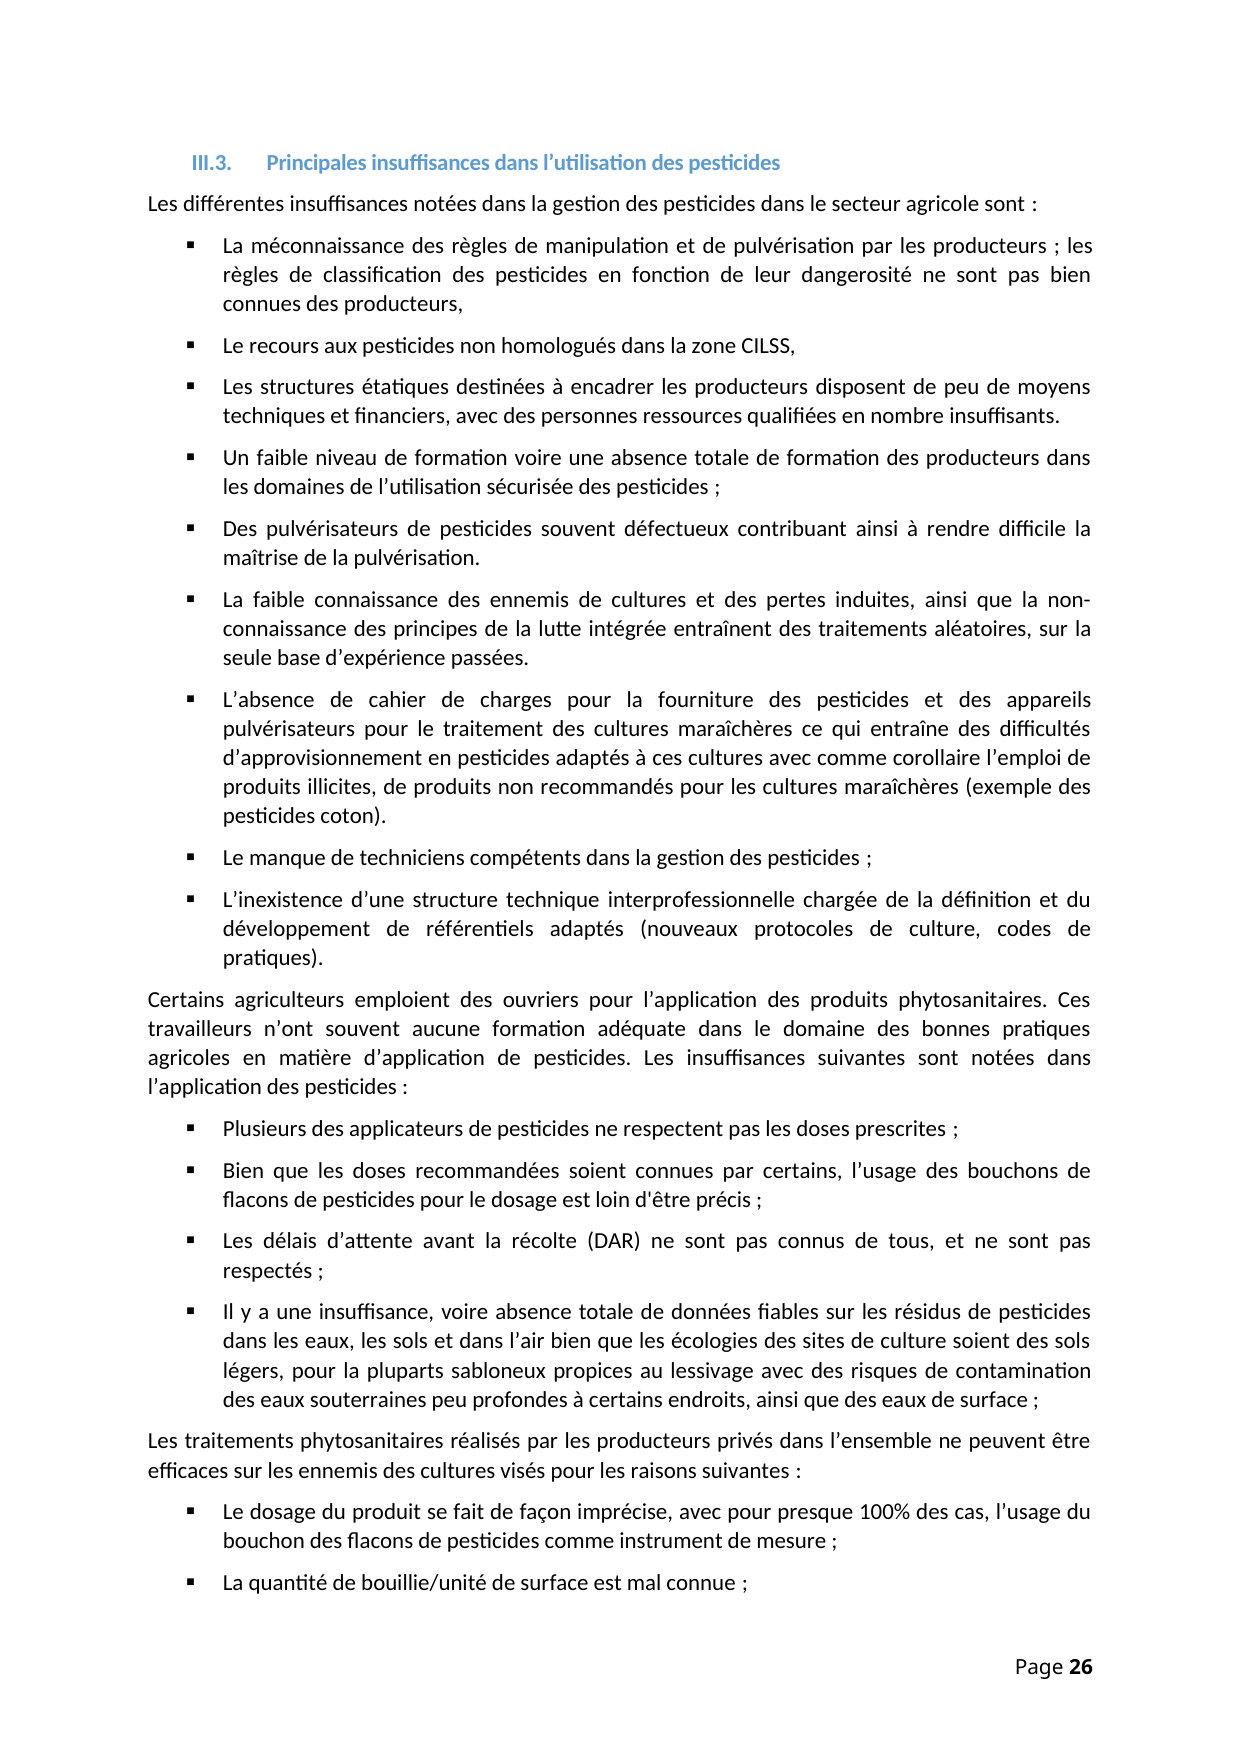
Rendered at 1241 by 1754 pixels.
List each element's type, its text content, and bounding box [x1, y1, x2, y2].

list L’inexistence d’une structure technique interprofessionnelle chargée de la définition et du développement de référentiels adaptés (nouveaux protocoles de culture, codes de pratiques). [185, 884, 1093, 971]
subtitle Principales insuffisances dans l’utilisation des pesticides [191, 148, 1093, 176]
list Les structures étatiques destinées à encadrer les producteurs disposent de peu de moyens techniques et financiers, avec des personnes ressources qualifiées en nombre insuffisants. [185, 371, 1093, 430]
list L’absence de cahier de charges pour la fourniture des pesticides et des appareils pulvérisateurs pour le traitement des cultures maraîchères ce qui entraîne des difficultés d’approvisionnement en pesticides adaptés à ces cultures avec comme corollaire l’emploi de produits illicites, de produits non recommandés pour les cultures maraîchères (exemple des pesticides coton). [185, 684, 1093, 830]
list Des pulvérisateurs de pesticides souvent défectueux contribuant ainsi à rendre difficile la maîtrise de la pulvérisation. [185, 513, 1093, 571]
list La méconnaissance des règles de manipulation et de pulvérisation par les producteurs ; les règles de classification des pesticides en fonction de leur dangerosité ne sont pas bien connues des producteurs, [185, 230, 1093, 317]
list La faible connaissance des ennemis de cultures et des pertes induites, ainsi que la non-connaissance des principes de la lutte intégrée entraînent des traitements aléatoires, sur la seule base d’expérience passées. [185, 584, 1093, 671]
text Les traitements phytosanitaires réalisés par les producteurs privés dans l’ensemble ne peuvent être efficaces sur les ennemis des cultures visés pour les raisons suivantes : [148, 1426, 1093, 1484]
list La quantité de bouillie/unité de surface est mal connue ; [185, 1567, 1093, 1596]
text Les différentes insuffisances notées dans la gestion des pesticides dans le secteur agricole sont : [148, 188, 1093, 217]
list Un faible niveau de formation voire une absence totale de formation des producteurs dans les domaines de l’utilisation sécurisée des pesticides ; [185, 442, 1093, 501]
list Il y a une insuffisance, voire absence totale de données fiables sur les résidus de pesticides dans les eaux, les sols et dans l’air bien que les écologies des sites de culture soient des sols légers, pour la pluparts sabloneux propices au lessivage avec des risques de contamination des eaux souterraines peu profondes à certains endroits, ainsi que des eaux de surface ; [185, 1296, 1093, 1413]
list Plusieurs des applicateurs de pesticides ne respectent pas les doses prescrites ; [185, 1113, 1093, 1142]
list Bien que les doses recommandées soient connues par certains, l’usage des bouchons de flacons de pesticides pour le dosage est loin d'être précis ; [185, 1155, 1093, 1213]
list Le recours aux pesticides non homologués dans la zone CILSS, [185, 330, 1093, 359]
text Certains agriculteurs emploient des ouvriers pour l’application des produits phytosanitaires. Ces travailleurs n’ont souvent aucune formation adéquate dans le domaine des bonnes pratiques agricoles en matière d’application de pesticides. Les insuffisances suivantes sont notées dans l’application des pesticides : [148, 984, 1093, 1101]
list Le dosage du produit se fait de façon imprécise, avec pour presque 100% des cas, l’usage du bouchon des flacons de pesticides comme instrument de mesure ; [185, 1496, 1093, 1555]
list Le manque de techniciens compétents dans la gestion des pesticides ; [185, 842, 1093, 871]
list Les délais d’attente avant la récolte (DAR) ne sont pas connus de tous, et ne sont pas respectés ; [185, 1226, 1093, 1284]
